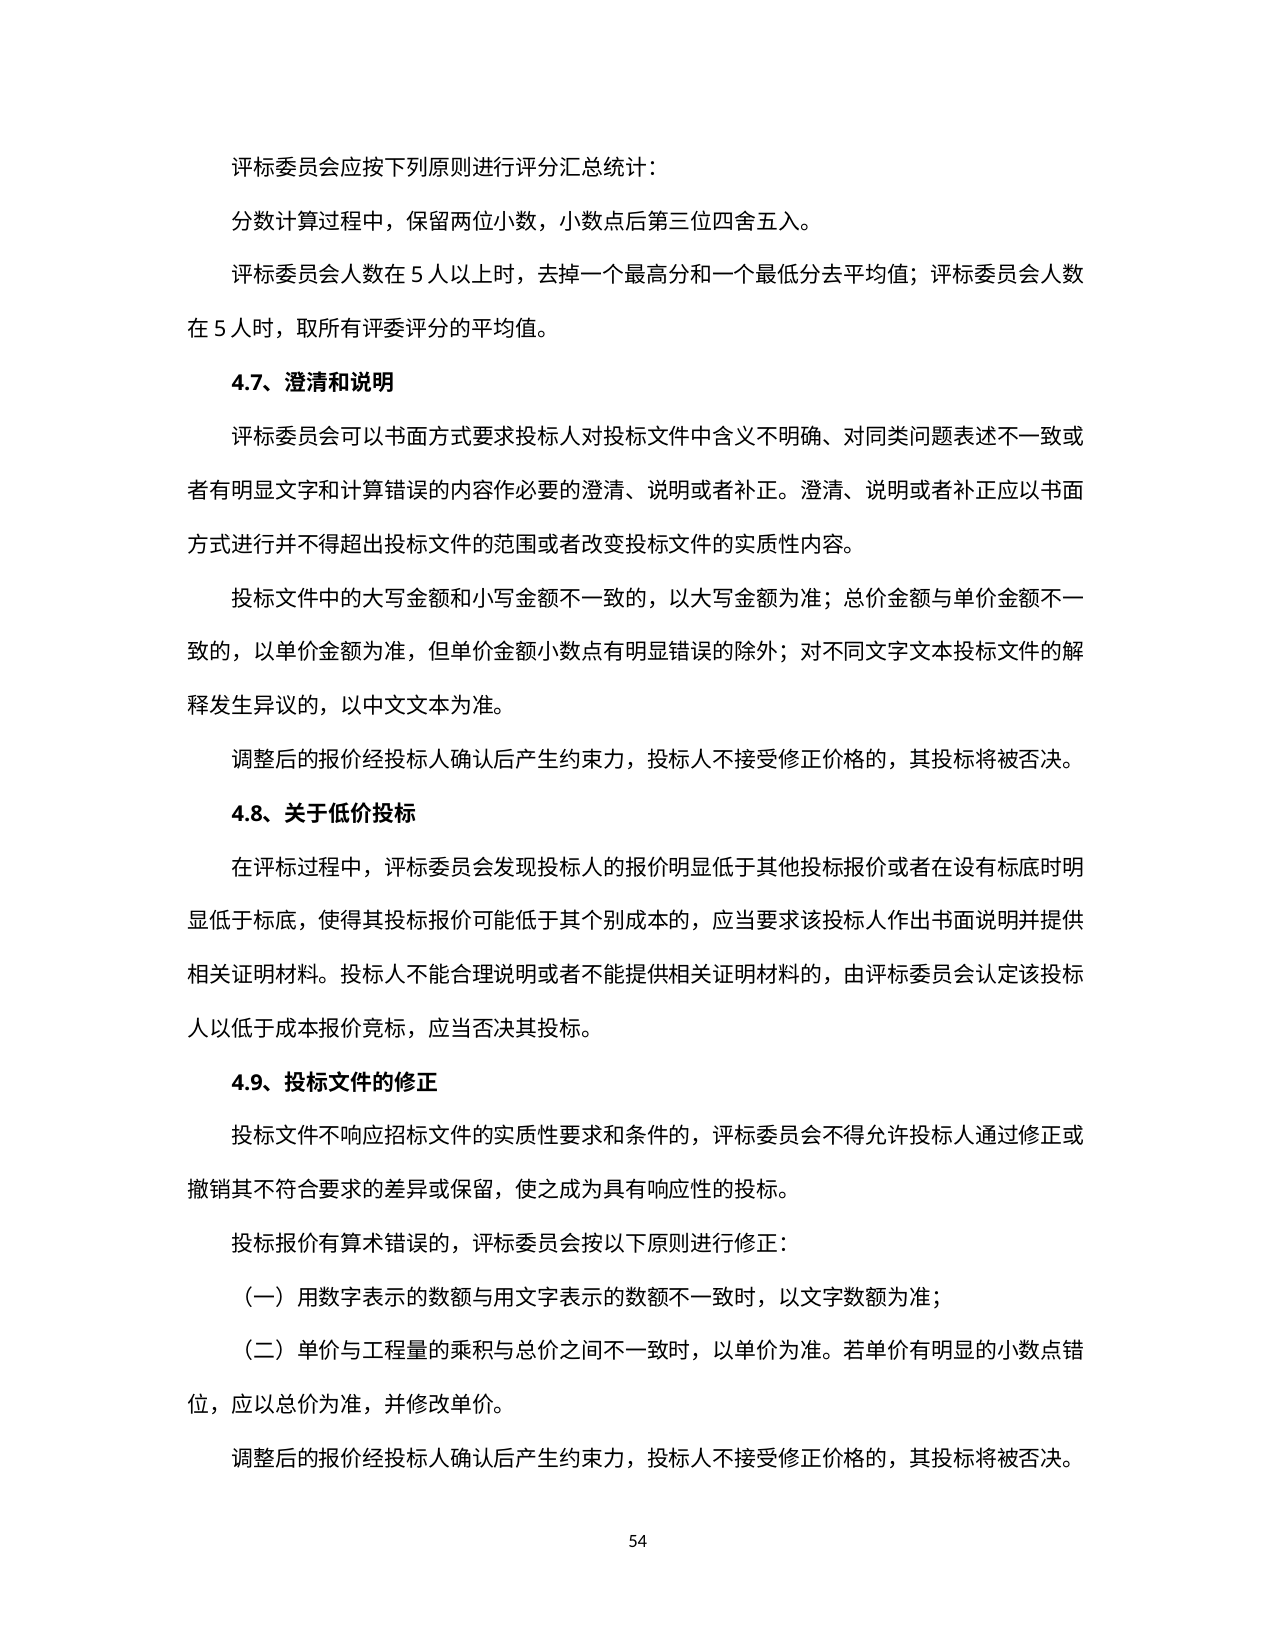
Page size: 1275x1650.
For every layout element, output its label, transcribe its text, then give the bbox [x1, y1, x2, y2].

text 评标委员会人数在5人以上时，去掉一个最高分和一个最低分去平均值；评标委员会人数在5人时，取所有评委评分的平均值。 [187, 257, 1087, 343]
text 4.8、关于低价投标 [187, 796, 1087, 827]
text 调整后的报价经投标人确认后产生约束力，投标人不接受修正价格的，其投标将被否决。 [187, 1441, 1087, 1473]
text 4.9、投标文件的修正 [187, 1064, 1087, 1096]
text 调整后的报价经投标人确认后产生约束力，投标人不接受修正价格的，其投标将被否决。 [187, 742, 1087, 773]
text 分数计算过程中，保留两位小数，小数点后第三位四舍五入。 [187, 204, 1087, 235]
text 投标文件不响应招标文件的实质性要求和条件的，评标委员会不得允许投标人通过修正或撤销其不符合要求的差异或保留，使之成为具有响应性的投标。 [187, 1118, 1087, 1204]
text 4.7、澄清和说明 [187, 365, 1087, 397]
text 在评标过程中，评标委员会发现投标人的报价明显低于其他投标报价或者在设有标底时明显低于标底，使得其投标报价可能低于其个别成本的，应当要求该投标人作出书面说明并提供相关证明材料。投标人不能合理说明或者不能提供相关证明材料的，由评标委员会认定该投标人以低于成本报价竞标，应当否决其投标。 [187, 849, 1087, 1042]
text 评标委员会应按下列原则进行评分汇总统计： [187, 150, 1087, 182]
text （一）用数字表示的数额与用文字表示的数额不一致时，以文字数额为准； [187, 1280, 1087, 1311]
text 投标文件中的大写金额和小写金额不一致的，以大写金额为准；总价金额与单价金额不一致的，以单价金额为准，但单价金额小数点有明显错误的除外；对不同文字文本投标文件的解释发生异议的，以中文文本为准。 [187, 581, 1087, 720]
text （二）单价与工程量的乘积与总价之间不一致时，以单价为准。若单价有明显的小数点错位，应以总价为准，并修改单价。 [187, 1333, 1087, 1419]
text 评标委员会可以书面方式要求投标人对投标文件中含义不明确、对同类问题表述不一致或者有明显文字和计算错误的内容作必要的澄清、说明或者补正。澄清、说明或者补正应以书面方式进行并不得超出投标文件的范围或者改变投标文件的实质性内容。 [187, 419, 1087, 558]
text 投标报价有算术错误的，评标委员会按以下原则进行修正： [187, 1226, 1087, 1258]
